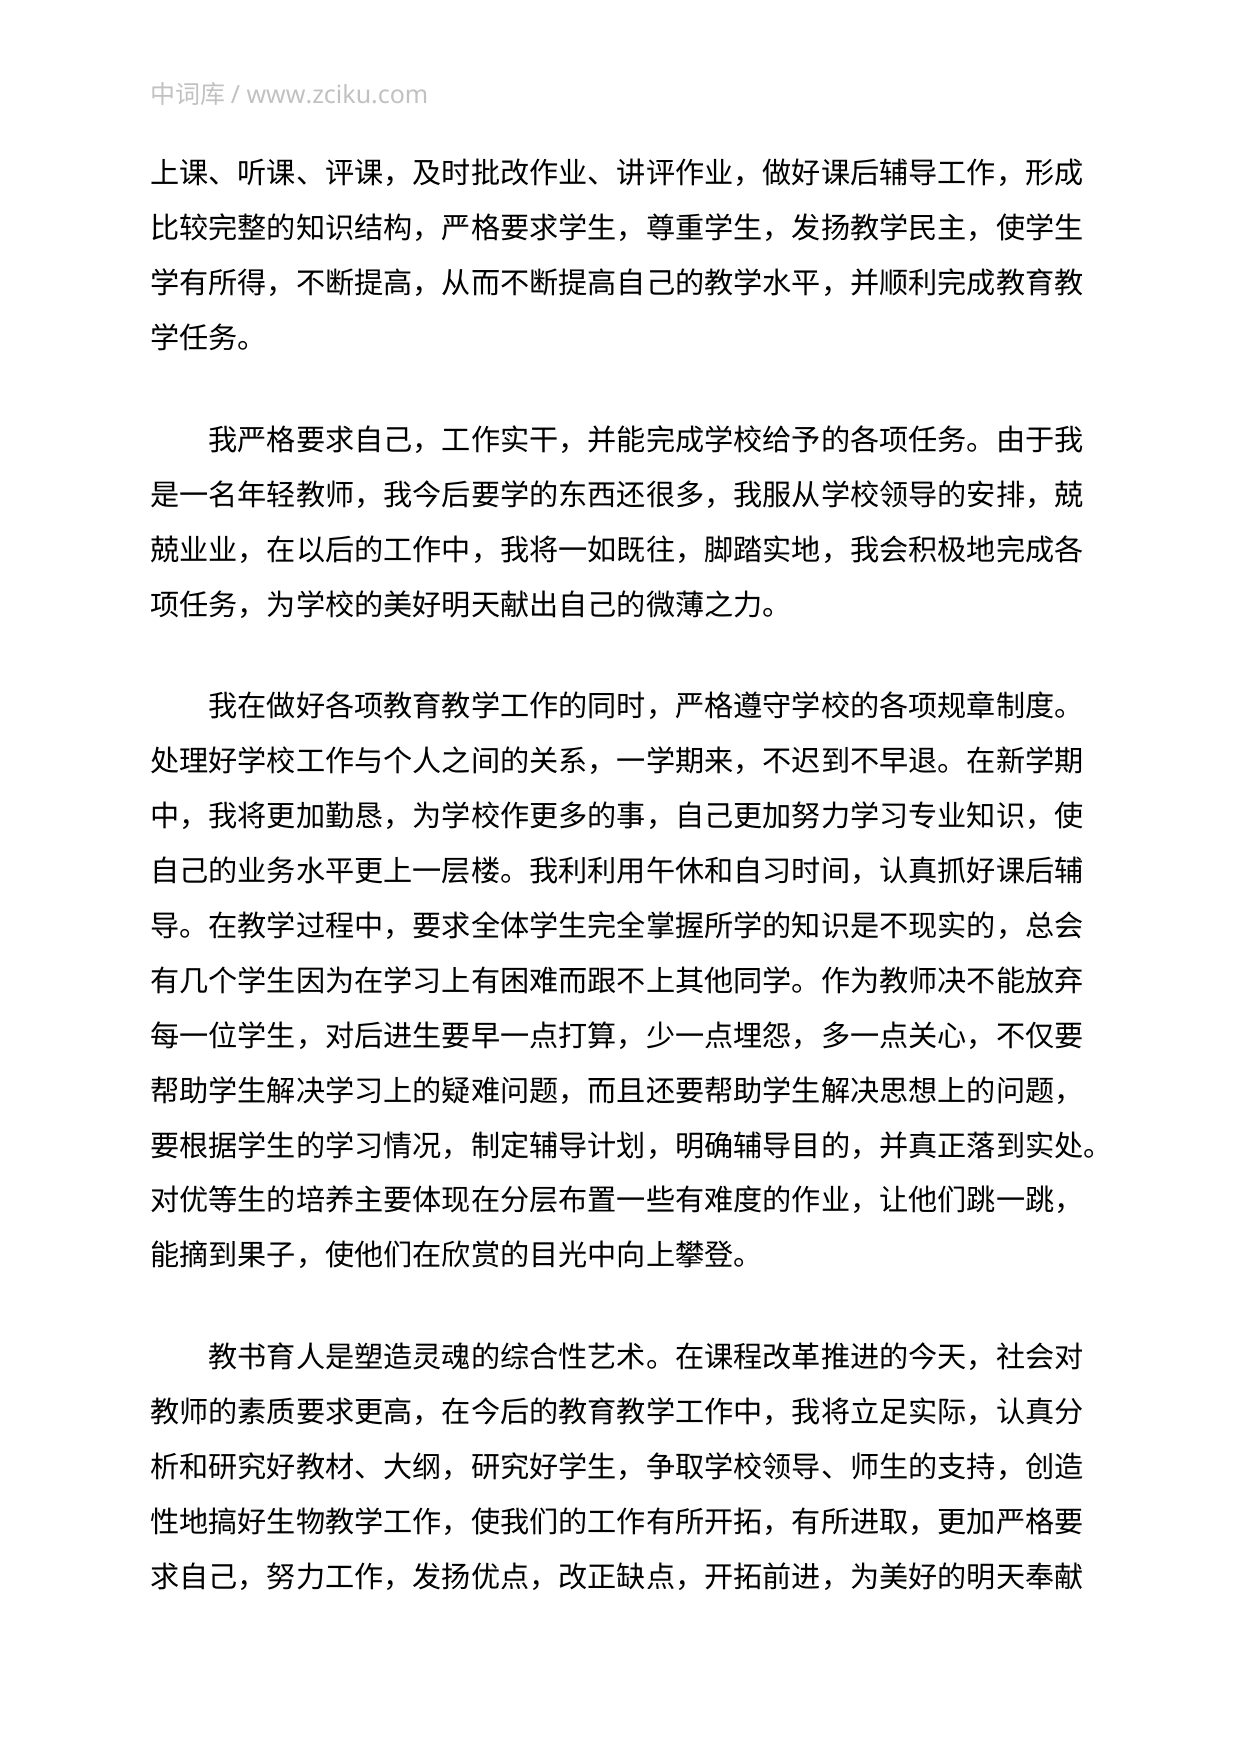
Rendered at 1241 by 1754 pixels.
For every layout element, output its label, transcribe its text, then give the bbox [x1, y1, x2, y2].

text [150, 150, 1090, 357]
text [150, 1334, 1090, 1596]
text 我在做好各项教育教学工作的同时，严格遵守学校的各项规章制度。处理好学校工作与个人之间的关系，一学期来，不迟到不早退。在新学期中，我将更加勤恳，为学校作更多的事，自己更加努力学习专业知识，使自己的业务水平更上一层楼。我利利用午休和自习时间，认真抓好课后辅导。在教学过程中，要求全体学生完全掌握所学的知识是不现实的，总会有几个学生因为在学习上有困难而跟不上其他同学。作为教师决不能放弃每一位学生，对后进生要早一点打算，少一点埋怨，多一点关心，不仅要帮助学生解决学习上的疑难问题，而且还要帮助学生解决思想上的问题，要根据学生的学习情况，制定辅导计划，明确辅导目的，并真正落到实处。对优等生的培养主要体现在分层布置一些有难度的作业，让他们跳一跳，能摘到果子，使他们在欣赏的目光中向上攀登。 [150, 683, 1090, 1274]
text 我严格要求自己，工作实干，并能完成学校给予的各项任务。由于我是一名年轻教师，我今后要学的东西还很多，我服从学校领导的安排，兢兢业业，在以后的工作中，我将一如既往，脚踏实地，我会积极地完成各项任务，为学校的美好明天献出自己的微薄之力。 [150, 416, 1090, 623]
